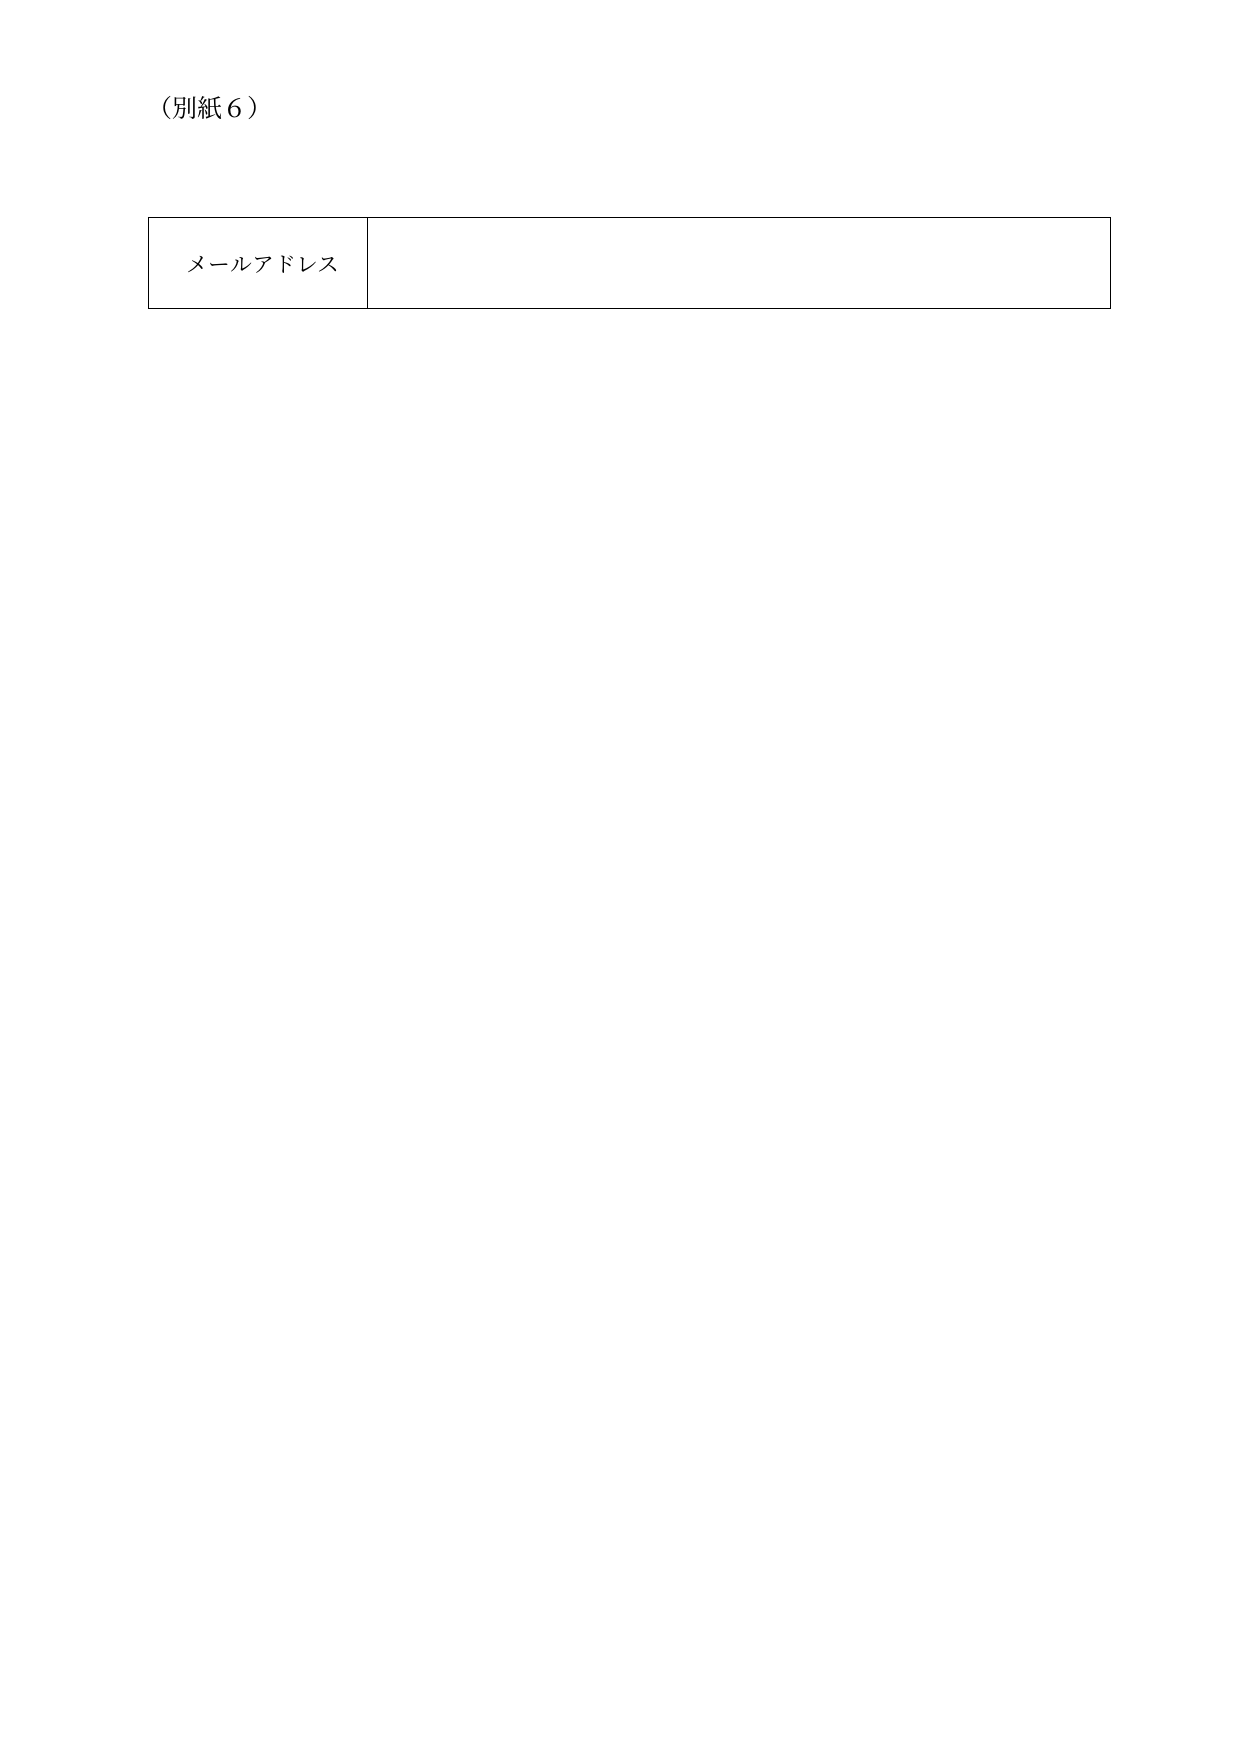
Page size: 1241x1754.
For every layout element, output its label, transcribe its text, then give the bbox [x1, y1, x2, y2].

table_cell [368, 218, 1110, 308]
table_cell メールアドレス [149, 218, 367, 308]
